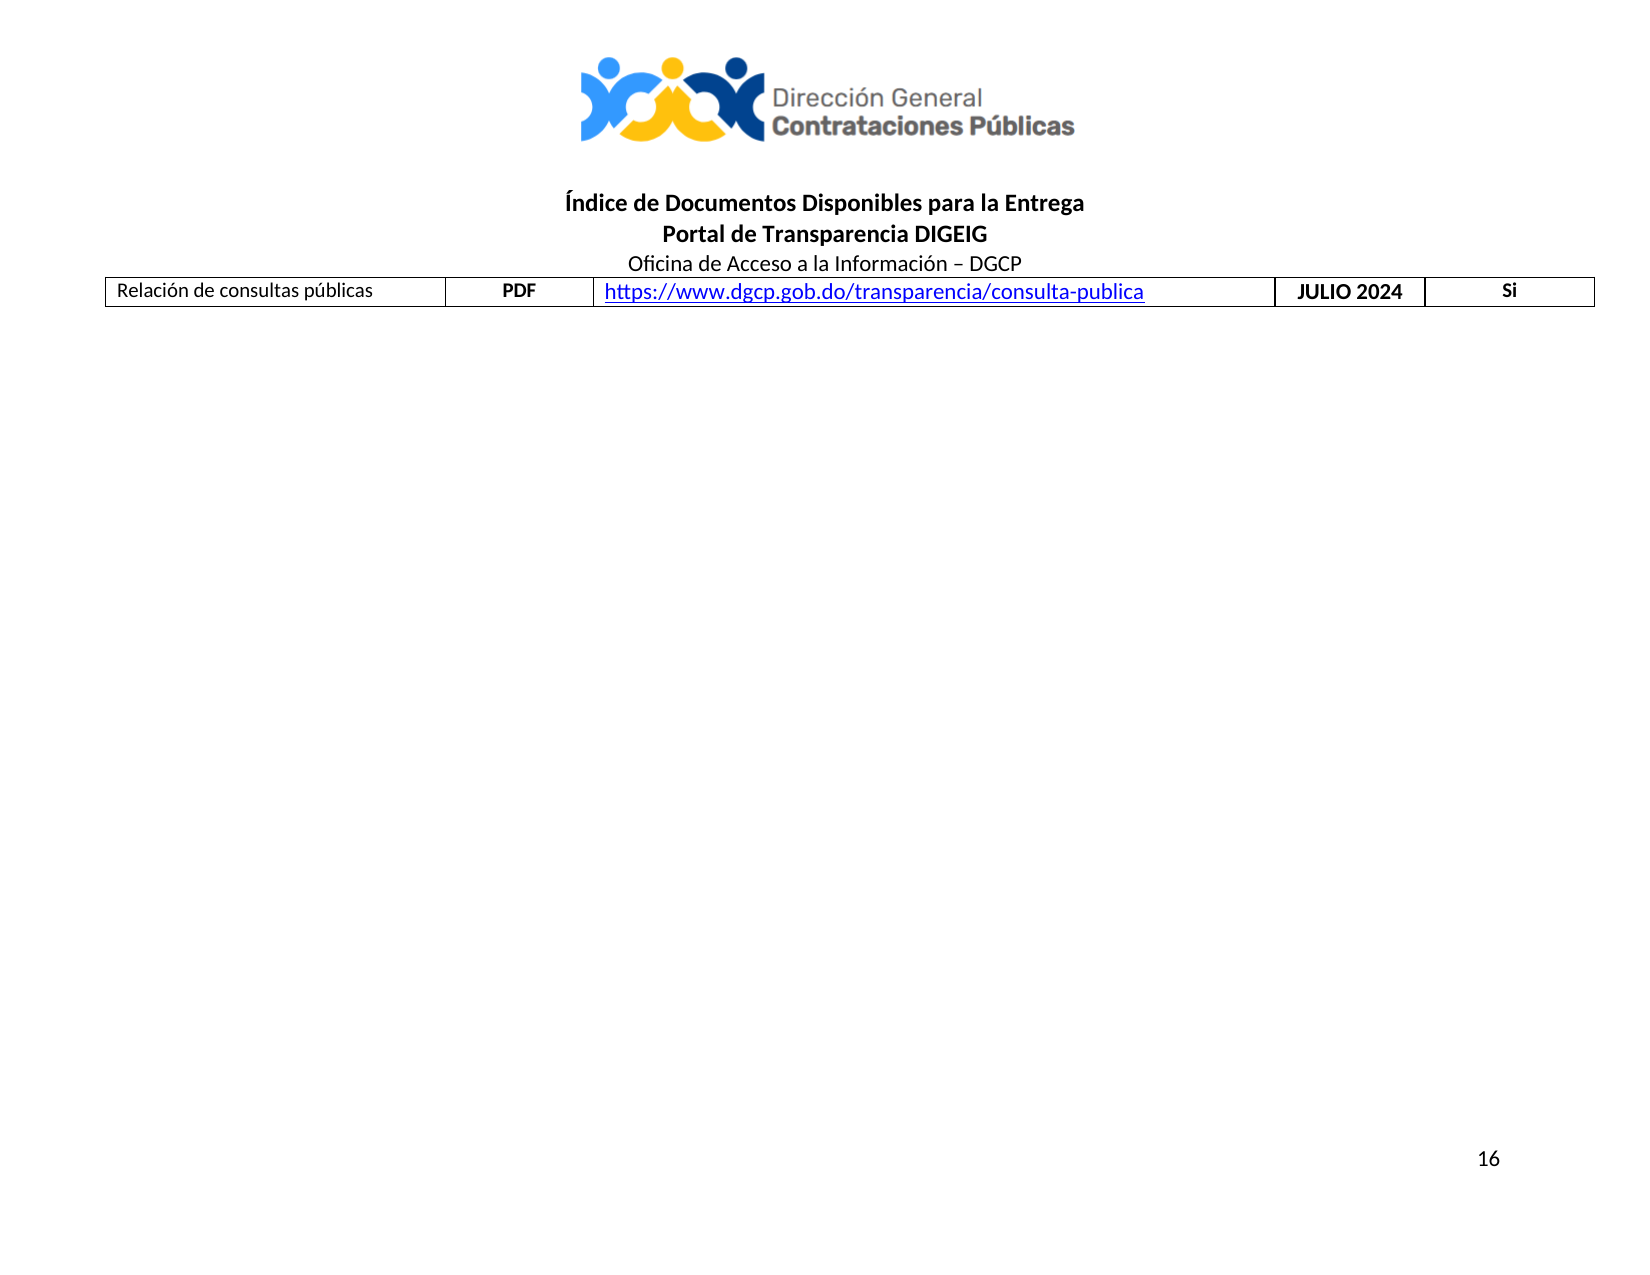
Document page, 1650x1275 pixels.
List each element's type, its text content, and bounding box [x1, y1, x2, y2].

table_cell Relación de consultas públicas [106, 278, 445, 306]
table_cell Si [1426, 278, 1594, 306]
table_cell JULIO 2024 [1276, 278, 1424, 306]
picture [562, 29, 1088, 188]
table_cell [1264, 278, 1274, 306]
table_cell PDF [446, 278, 593, 306]
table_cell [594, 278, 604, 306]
